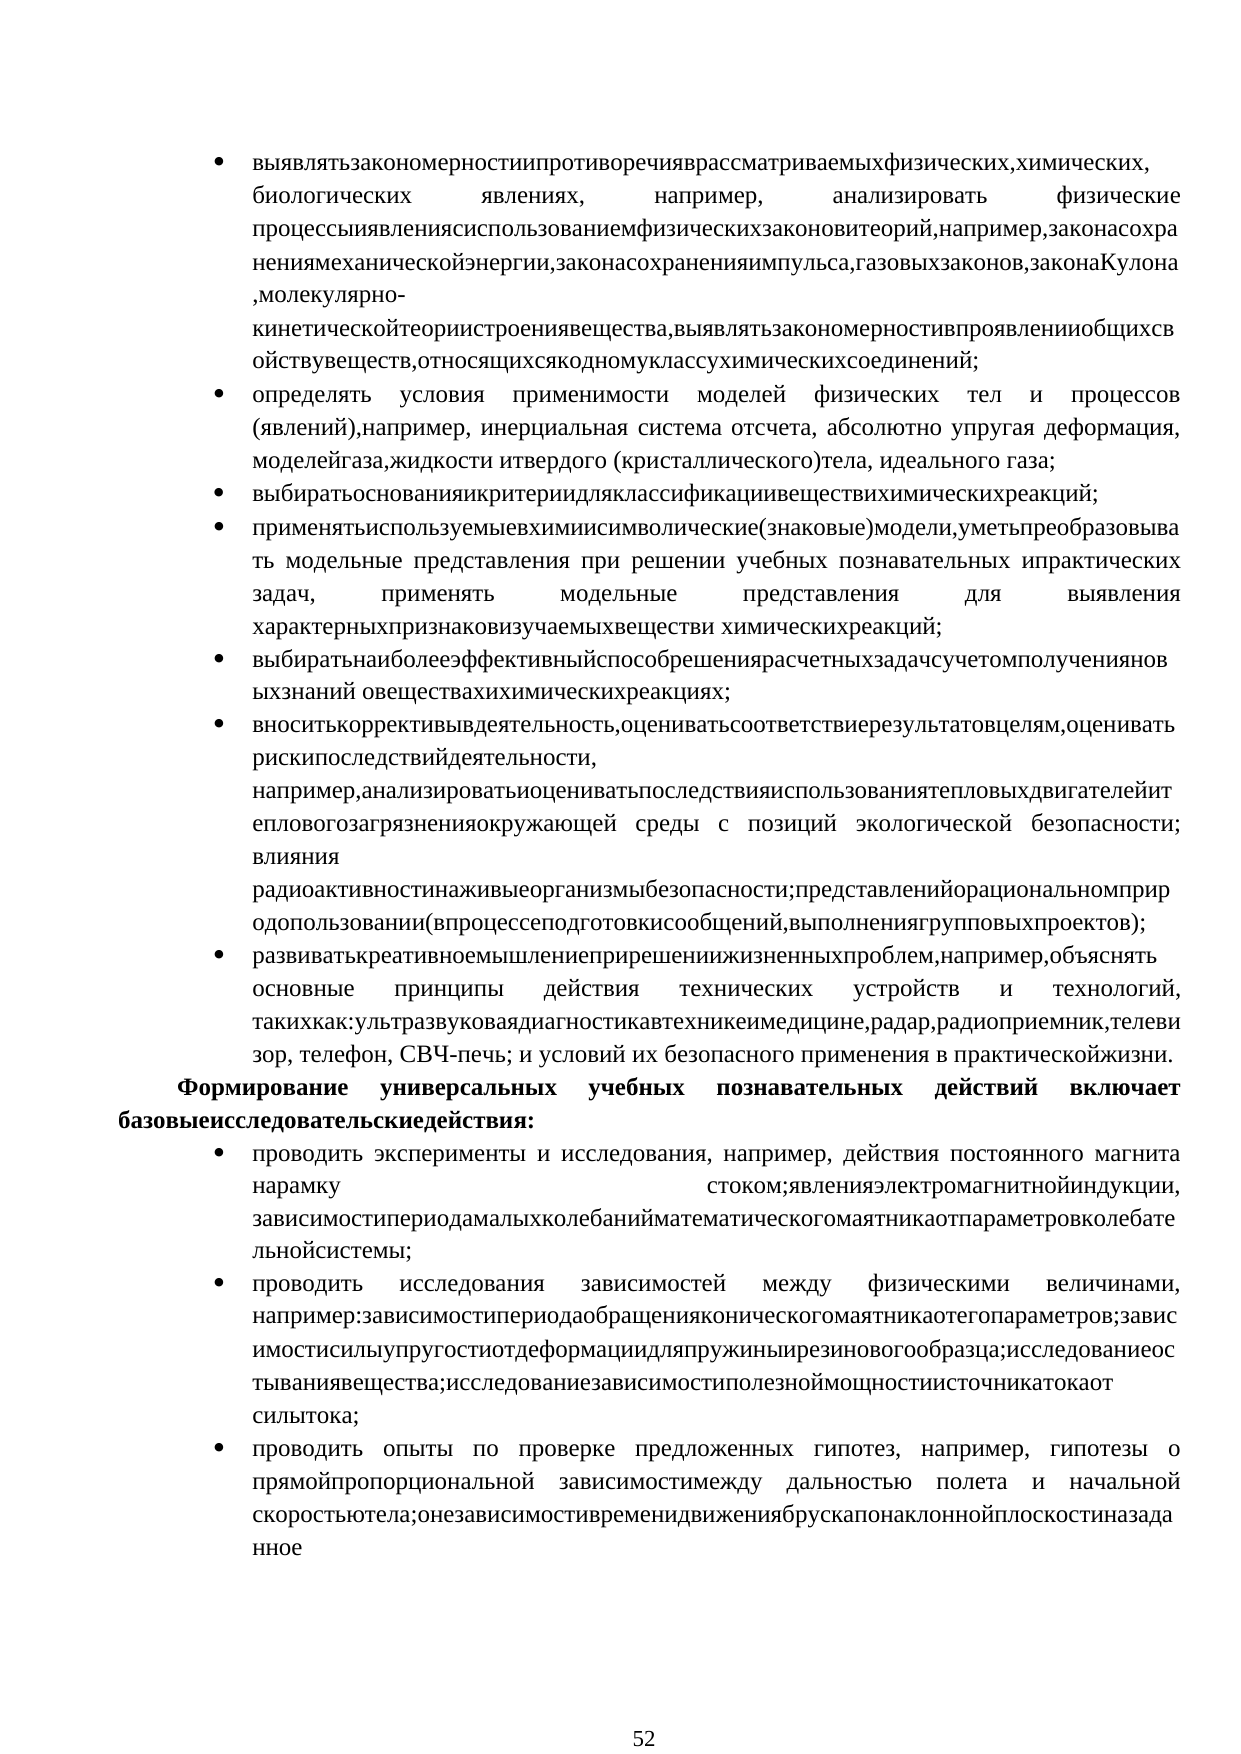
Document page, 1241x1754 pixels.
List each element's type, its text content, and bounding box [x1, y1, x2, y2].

list применятьиспользуемыевхимиисимволические(знаковые)модели,уметьпреобразовывать модельные представления при решении учебных познавательных ипрактических задач, применять модельные представления для выявления характерныхпризнаковизучаемыхвеществи химическихреакций; [214, 512, 1182, 640]
list выбиратьоснованияикритериидляклассификациивеществихимическихреакций; [214, 478, 1240, 508]
list вноситькоррективывдеятельность,оцениватьсоответствиерезультатовцелям,оценивать рискипоследствийдеятельности, например,анализироватьиоцениватьпоследствияиспользованиятепловыхдвигателейитепловогозагрязненияокружающей среды с позиций экологической безопасности; влияния радиоактивностинаживыеорганизмыбезопасности;представленийорациональномприродопользовании(впроцессеподготовкисообщений,выполнениягрупповыхпроектов); [214, 709, 1182, 936]
list выявлятьзакономерностиипротиворечияврассматриваемыхфизических,химических, биологических явлениях, например, анализировать физические процессыиявлениясиспользованиемфизическихзаконовитеорий,например,законасохранениямеханическойэнергии,законасохраненияимпульса,газовыхзаконов,законаКулона,молекулярно-кинетическойтеориистроениявещества,выявлятьзакономерностивпроявленииобщихсвойствувеществ,относящихсякодномуклассухимическихсоединений; [214, 147, 1181, 374]
list развиватькреативноемышлениеприрешениижизненныхпроблем,например,объяснять основные принципы действия технических устройств и технологий, такихкак:ультразвуковаядиагностикавтехникеимедицине,радар,радиоприемник,телевизор, телефон, СВЧ-печь; и условий их безопасного применения в практическойжизни. [214, 940, 1182, 1068]
list проводить опыты по проверке предложенных гипотез, например, гипотезы о прямойпропорциональной зависимостимежду дальностью полета и начальной скоростьютела;онезависимостивременидвижениябрускапонаклоннойплоскостиназаданное [214, 1433, 1181, 1561]
list проводить эксперименты и исследования, например, действия постоянного магнита нарамку стоком;явленияэлектромагнитнойиндукции, зависимостипериодамалыхколебанийматематическогомаятникаотпараметровколебательнойсистемы; [214, 1138, 1181, 1264]
list проводить исследования зависимостей между физическими величинами, например:зависимостипериодаобращенияконическогомаятникаотегопараметров;зависимостисилыупругостиотдеформациидляпружиныирезиновогообразца;исследованиеостываниявещества;исследованиезависимостиполезноймощностиисточникатокаот силытока; [214, 1268, 1181, 1428]
list определять условия применимости моделей физических тел и процессов (явлений),например, инерциальная система отсчета, абсолютно упругая деформация, моделейгаза,жидкости итвердого (кристаллического)тела, идеального газа; [214, 379, 1181, 473]
list выбиратьнаиболееэффективныйспособрешениярасчетныхзадачсучетомполученияновыхзнаний овеществахихимическихреакциях; [214, 644, 1181, 705]
subtitle Формирование универсальных учебных познавательных действий включает базовыеисследовательскиедействия: [118, 1072, 1181, 1134]
